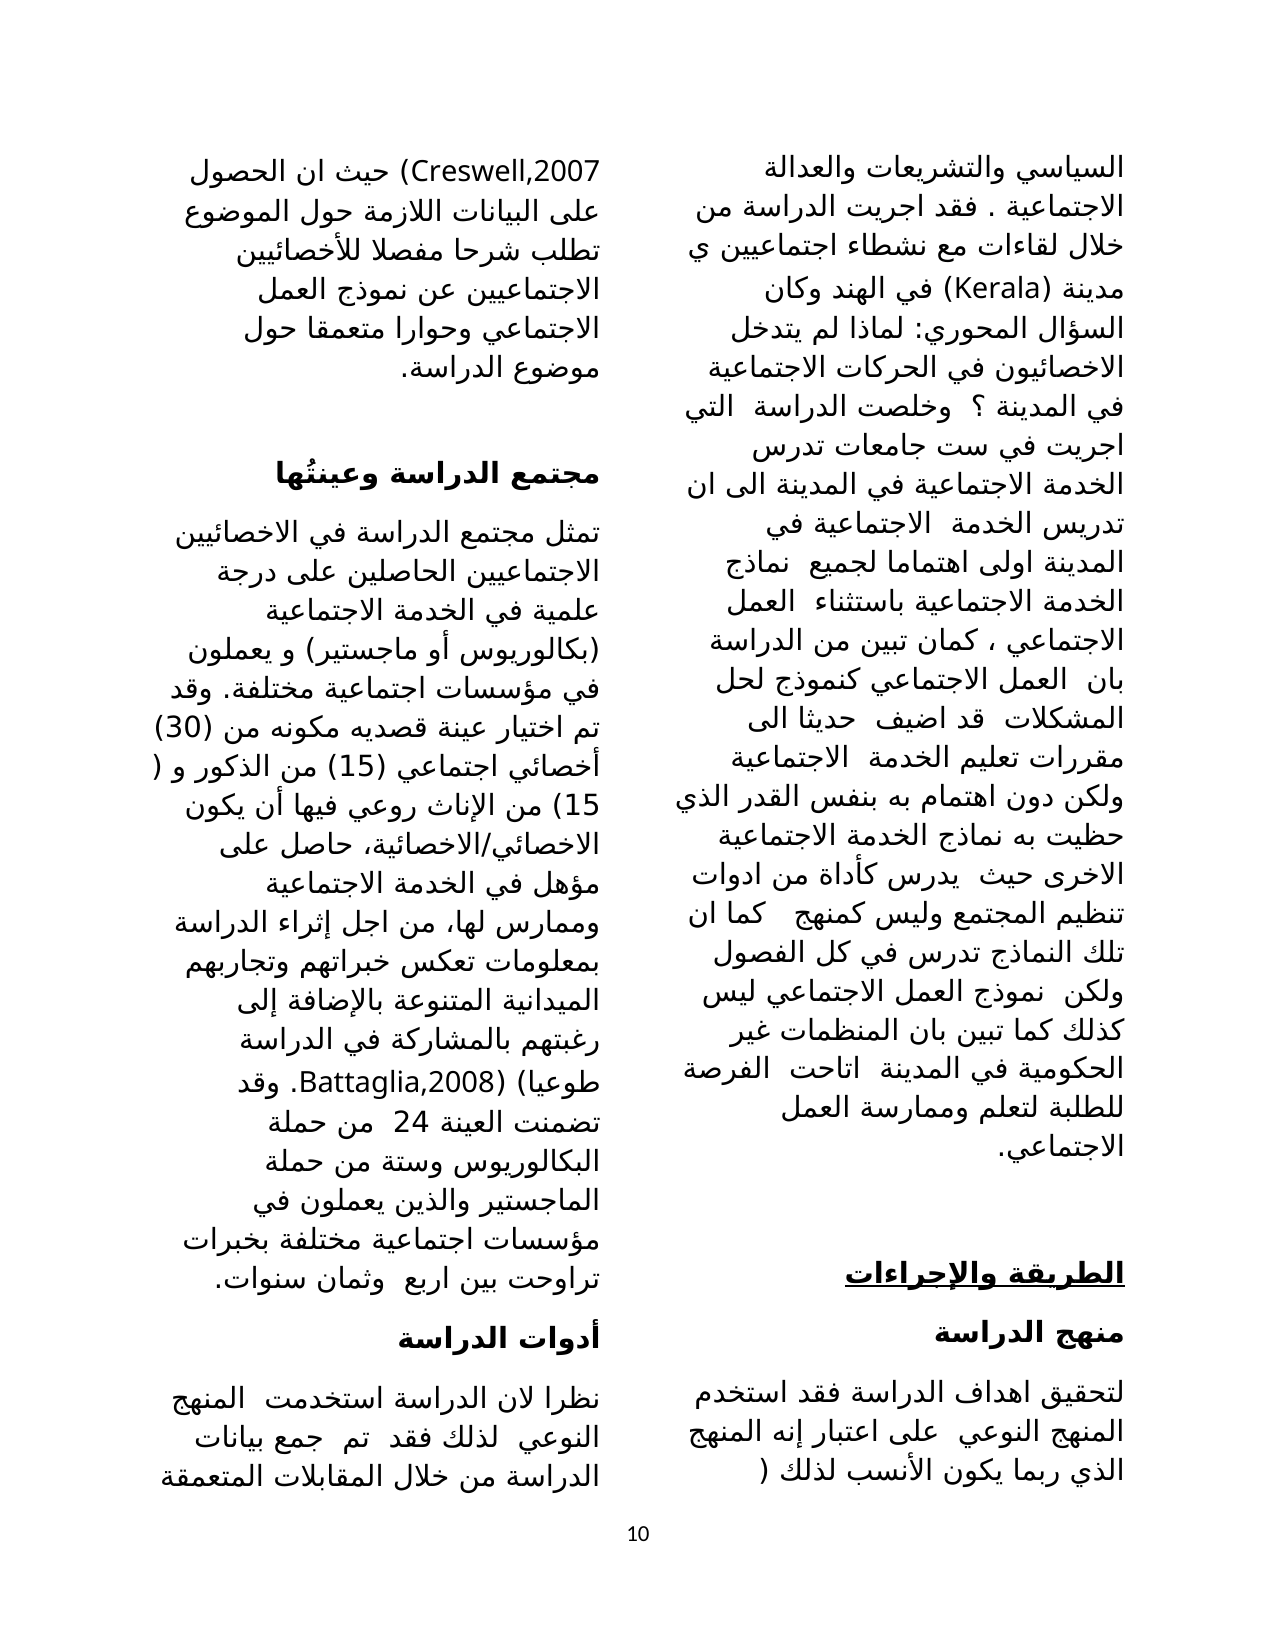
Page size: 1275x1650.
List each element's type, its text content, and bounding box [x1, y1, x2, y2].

text لتحقيق اهداف الدراسة فقد استخدم المنهج النوعي على اعتبار إنه المنهج الذي ربما يكون الأنسب لذلك (Creswell,2007) حيث ان الحصول على البيانات اللازمة حول الموضوع تطلب شرحا مفصلا للأخصائيين الاجتماعيين عن نموذج العمل الاجتماعي وحوارا متعمقا حول موضوع الدراسة. [150, 150, 601, 384]
text الطريقة والإجراءات [674, 1256, 1125, 1290]
text منهج الدراسة [674, 1316, 1125, 1350]
text لتحقيق اهداف الدراسة فقد استخدم المنهج النوعي على اعتبار إنه المنهج الذي ربما يكون الأنسب لذلك (Creswell,2007) حيث ان الحصول على البيانات اللازمة حول الموضوع تطلب شرحا مفصلا للأخصائيين الاجتماعيين عن نموذج العمل الاجتماعي وحوارا متعمقا حول موضوع الدراسة. [674, 1376, 1125, 1487]
text أدوات الدراسة [150, 1321, 601, 1355]
text مجتمع الدراسة وعينتُها [150, 456, 601, 490]
text تمثل مجتمع الدراسة في الاخصائيين الاجتماعيين الحاصلين على درجة علمية في الخدمة الاجتماعية (بكالوريوس أو ماجستير) و يعملون في مؤسسات اجتماعية مختلفة. وقد تم اختيار عينة قصديه مكونه من (30) أخصائي اجتماعي (15) من الذكور و (15) من الإناث روعي فيها أن يكون الاخصائي/الاخصائية، حاصل على مؤهل في الخدمة الاجتماعية وممارس لها، من اجل إثراء الدراسة بمعلومات تعكس خبراتهم وتجاربهم الميدانية المتنوعة بالإضافة إلى رغبتهم بالمشاركة في الدراسة طوعيا) (Battaglia,2008. وقد تضمنت العينة 24 من حملة البكالوريوس وستة من حملة الماجستير والذين يعملون في مؤسسات اجتماعية مختلفة بخبرات تراوحت بين اربع وثمان سنوات. [150, 516, 601, 1296]
